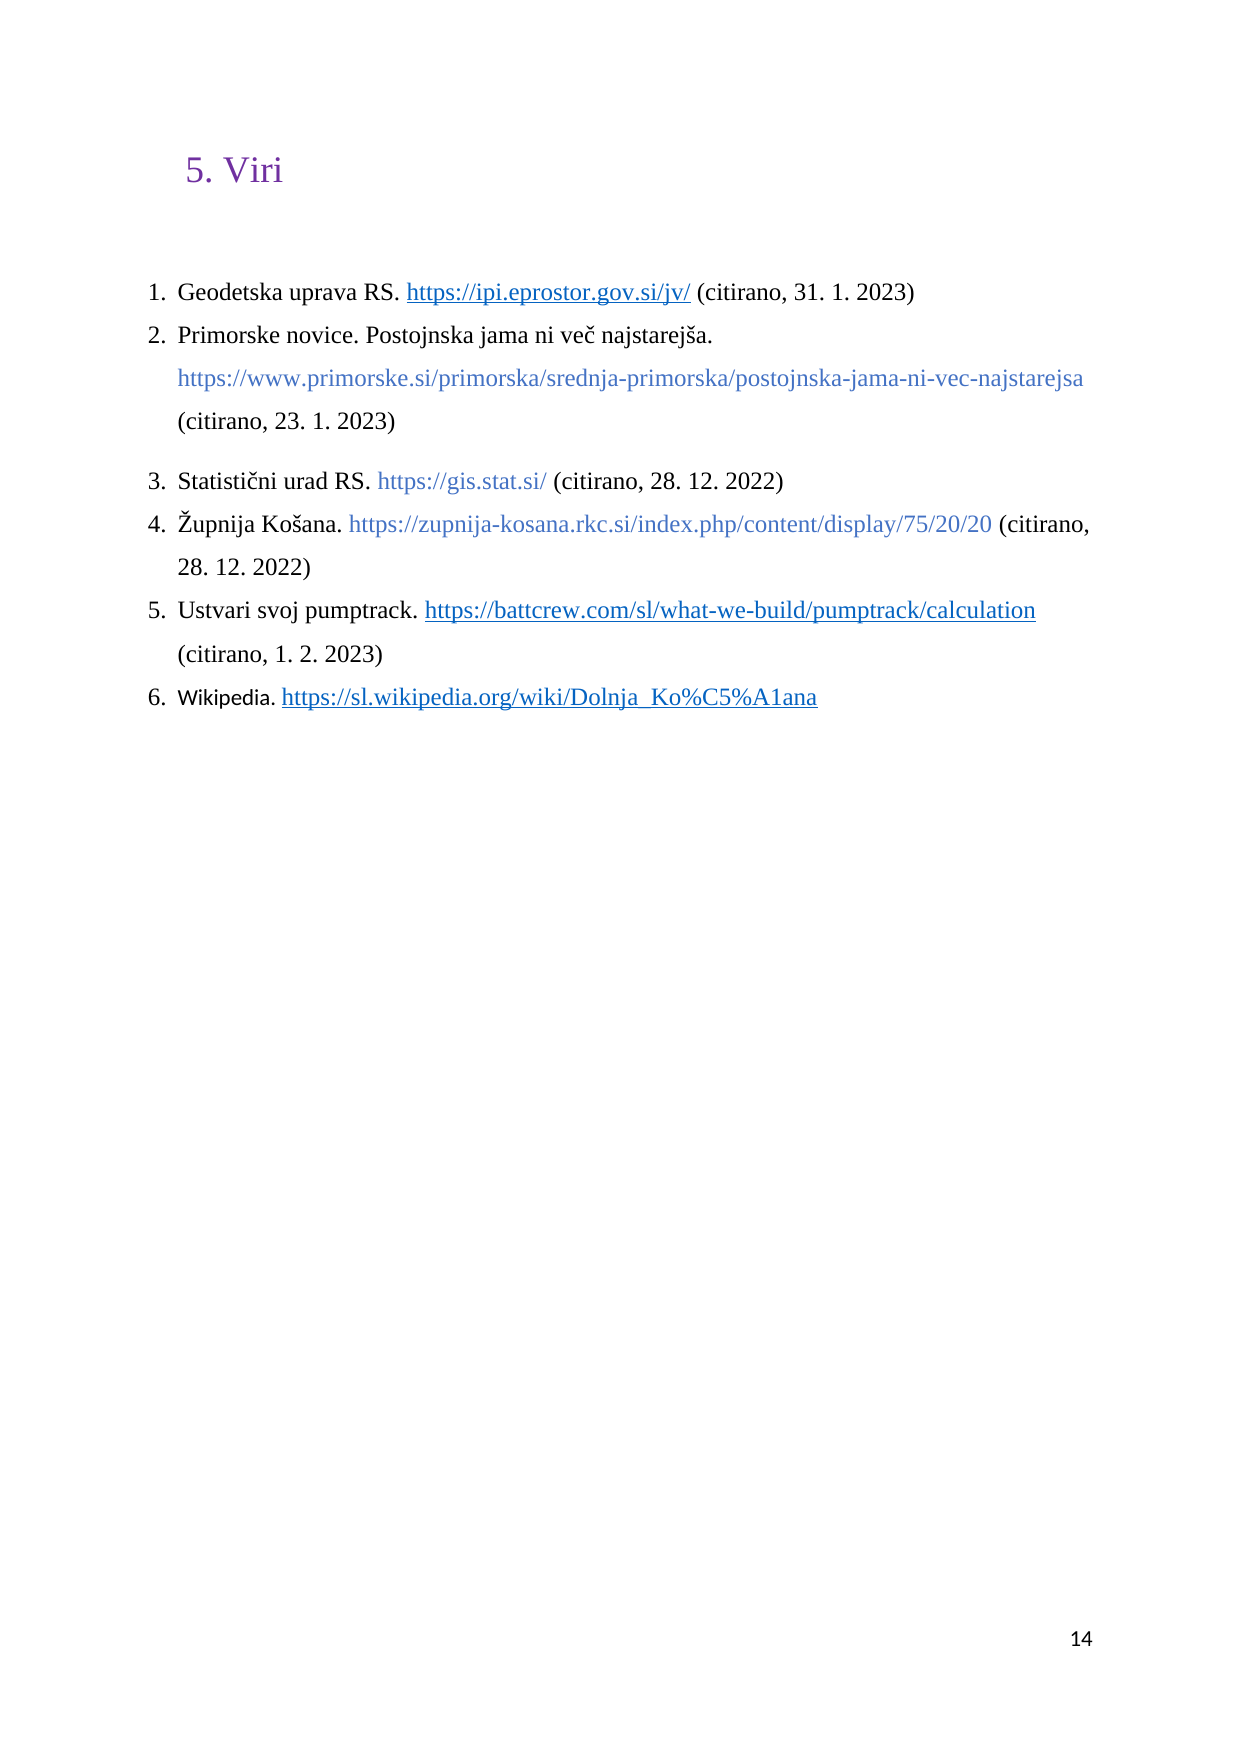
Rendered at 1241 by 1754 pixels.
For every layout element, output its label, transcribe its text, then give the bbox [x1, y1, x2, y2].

list Primorske novice. Postojnska jama ni več najstarejša. https://www.primorske.si/primorska/srednja-primorska/postojnska-jama-ni-vec-najstarejsa (citirano, 23. 1. 2023) [148, 320, 1092, 435]
list Viri [185, 148, 1092, 191]
list Statistični urad RS. https://gis.stat.si/ (citirano, 28. 12. 2022) [148, 466, 1092, 495]
list Ustvari svoj pumptrack. https://battcrew.com/sl/what-we-build/pumptrack/calculation (citirano, 1. 2. 2023) [148, 596, 1092, 667]
list Župnija Košana. https://zupnija-kosana.rkc.si/index.php/content/display/75/20/20 (citirano, 28. 12. 2022) [148, 509, 1092, 581]
list Geodetska uprava RS. https://ipi.eprostor.gov.si/jv/ (citirano, 31. 1. 2023) [148, 277, 1092, 306]
list Wikipedia. https://sl.wikipedia.org/wiki/Dolnja_Ko%C5%A1ana [148, 682, 1092, 711]
